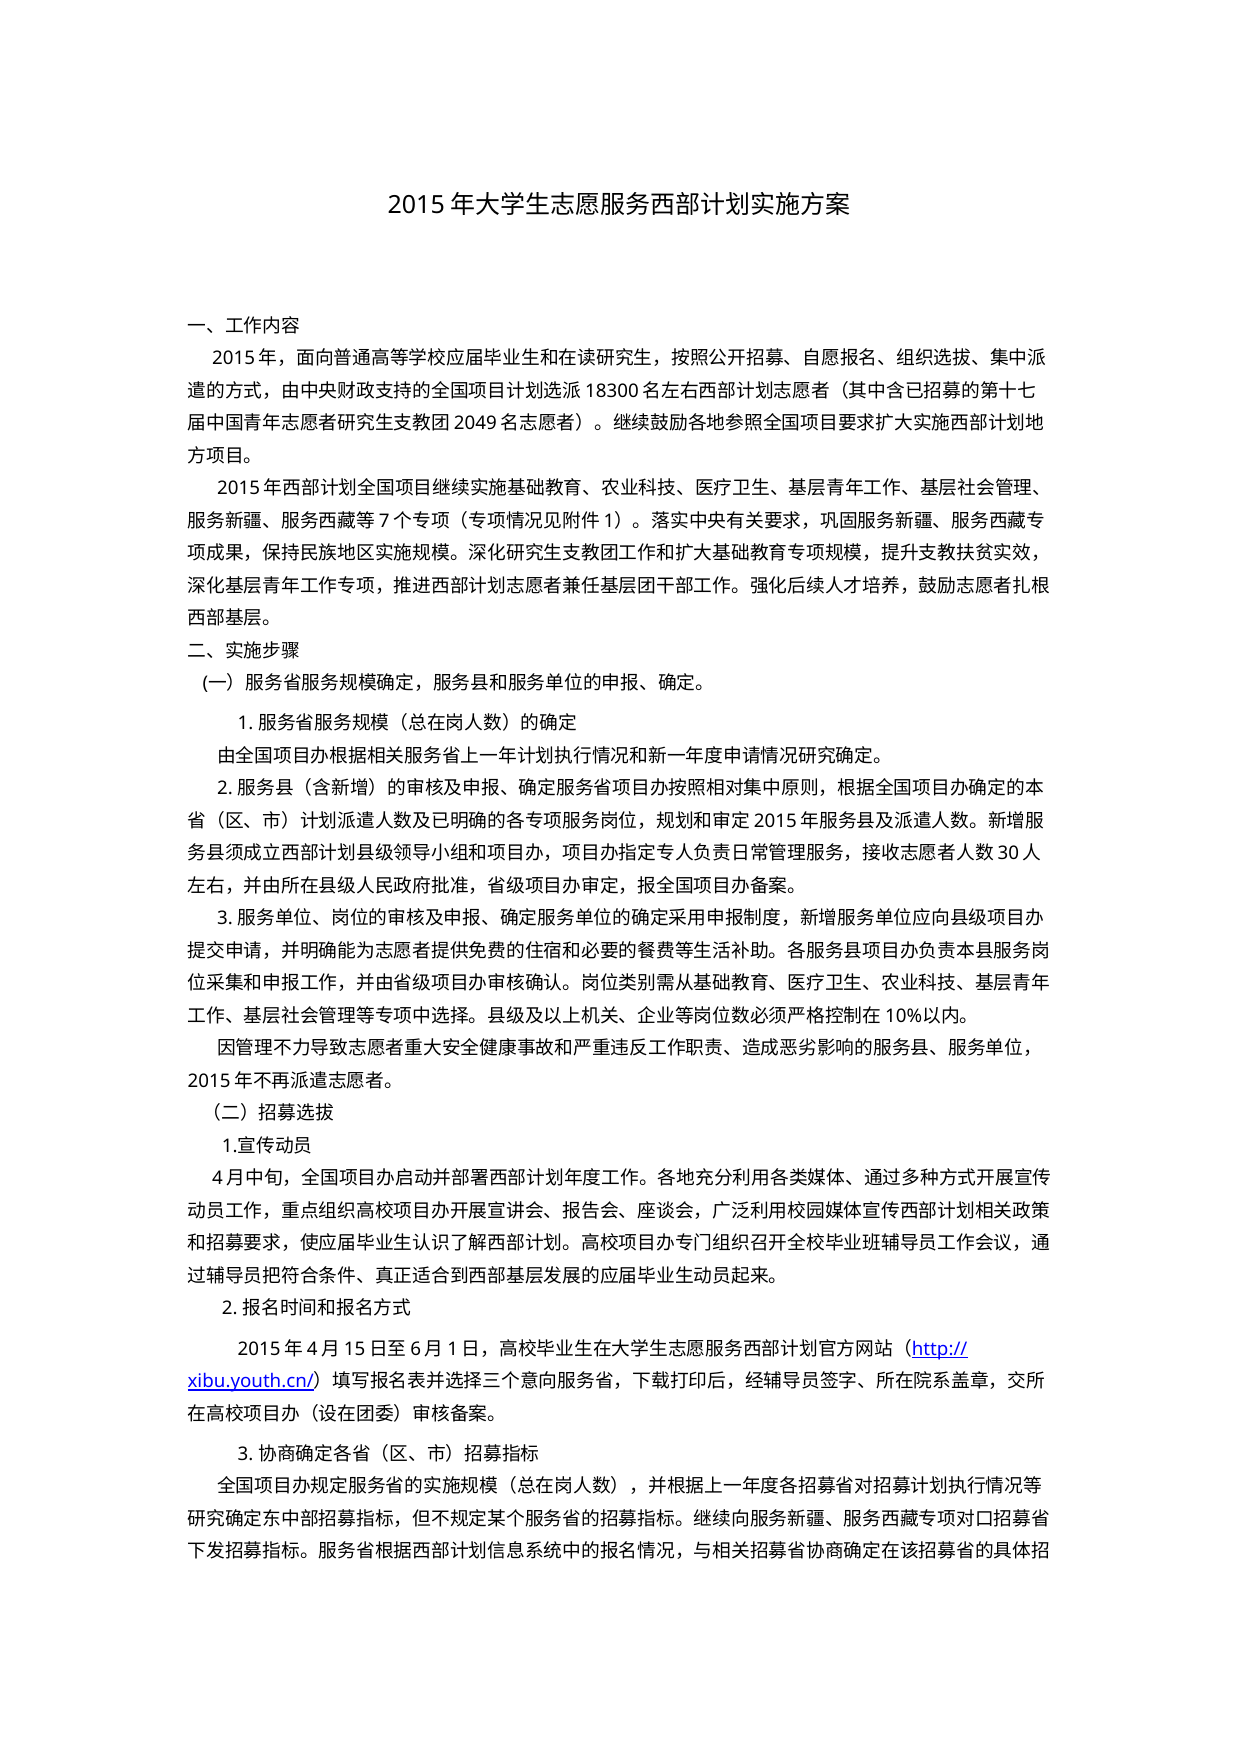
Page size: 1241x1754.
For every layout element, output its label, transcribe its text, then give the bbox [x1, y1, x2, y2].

text 2015年4月15日至6月1日，高校毕业生在大学生志愿服务西部计划官方网站（http://xibu.youth.cn/）填写报名表并选择三个意向服务省，下载打印后，经辅导员签字、所在院系盖章，交所在高校项目办（设在团委）审核备案。 [187, 1331, 1053, 1428]
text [187, 1436, 1053, 1566]
text 一、工作内容 2015年，面向普通高等学校应届毕业生和在读研究生，按照公开招募、自愿报名、组织选拔、集中派遣的方式，由中央财政支持的全国项目计划选派18300名左右西部计划志愿者（其中含已招募的第十七届中国青年志愿者研究生支教团2049名志愿者）。继续鼓励各地参照全国项目要求扩大实施西部计划地方项目。 2015年西部计划全国项目继续实施基础教育、农业科技、医疗卫生、基层青年工作、基层社会管理、服务新疆、服务西藏等7个专项（专项情况见附件1）。落实中央有关要求，巩固服务新疆、服务西藏专项成果，保持民族地区实施规模。深化研究生支教团工作和扩大基础教育专项规模，提升支教扶贫实效，深化基层青年工作专项，推进西部计划志愿者兼任基层团干部工作。强化后续人才培养，鼓励志愿者扎根西部基层。 二、实施步骤 (一）服务省服务规模确定，服务县和服务单位的申报、确定。 [187, 308, 1053, 698]
text 1. 服务省服务规模（总在岗人数）的确定 由全国项目办根据相关服务省上一年计划执行情况和新一年度申请情况研究确定。 2. 服务县（含新增）的审核及申报、确定服务省项目办按照相对集中原则，根据全国项目办确定的本省（区、市）计划派遣人数及已明确的各专项服务岗位，规划和审定2015年服务县及派遣人数。新增服务县须成立西部计划县级领导小组和项目办，项目办指定专人负责日常管理服务，接收志愿者人数30人左右，并由所在县级人民政府批准，省级项目办审定，报全国项目办备案。 3. 服务单位、岗位的审核及申报、确定服务单位的确定采用申报制度，新增服务单位应向县级项目办提交申请，并明确能为志愿者提供免费的住宿和必要的餐费等生活补助。各服务县项目办负责本县服务岗位采集和申报工作，并由省级项目办审核确认。岗位类别需从基础教育、医疗卫生、农业科技、基层青年工作、基层社会管理等专项中选择。县级及以上机关、企业等岗位数必须严格控制在10%以内。 因管理不力导致志愿者重大安全健康事故和严重违反工作职责、造成恶劣影响的服务县、服务单位，2015年不再派遣志愿者。 （二）招募选拔 1.宣传动员 4月中旬，全国项目办启动并部署西部计划年度工作。各地充分利用各类媒体、通过多种方式开展宣传动员工作，重点组织高校项目办开展宣讲会、报告会、座谈会，广泛利用校园媒体宣传西部计划相关政策和招募要求，使应届毕业生认识了解西部计划。高校项目办专门组织召开全校毕业班辅导员工作会议，通过辅导员把符合条件、真正适合到西部基层发展的应届毕业生动员起来。 2. 报名时间和报名方式 [187, 705, 1053, 1323]
text 2015年大学生志愿服务西部计划实施方案 [187, 170, 1053, 300]
